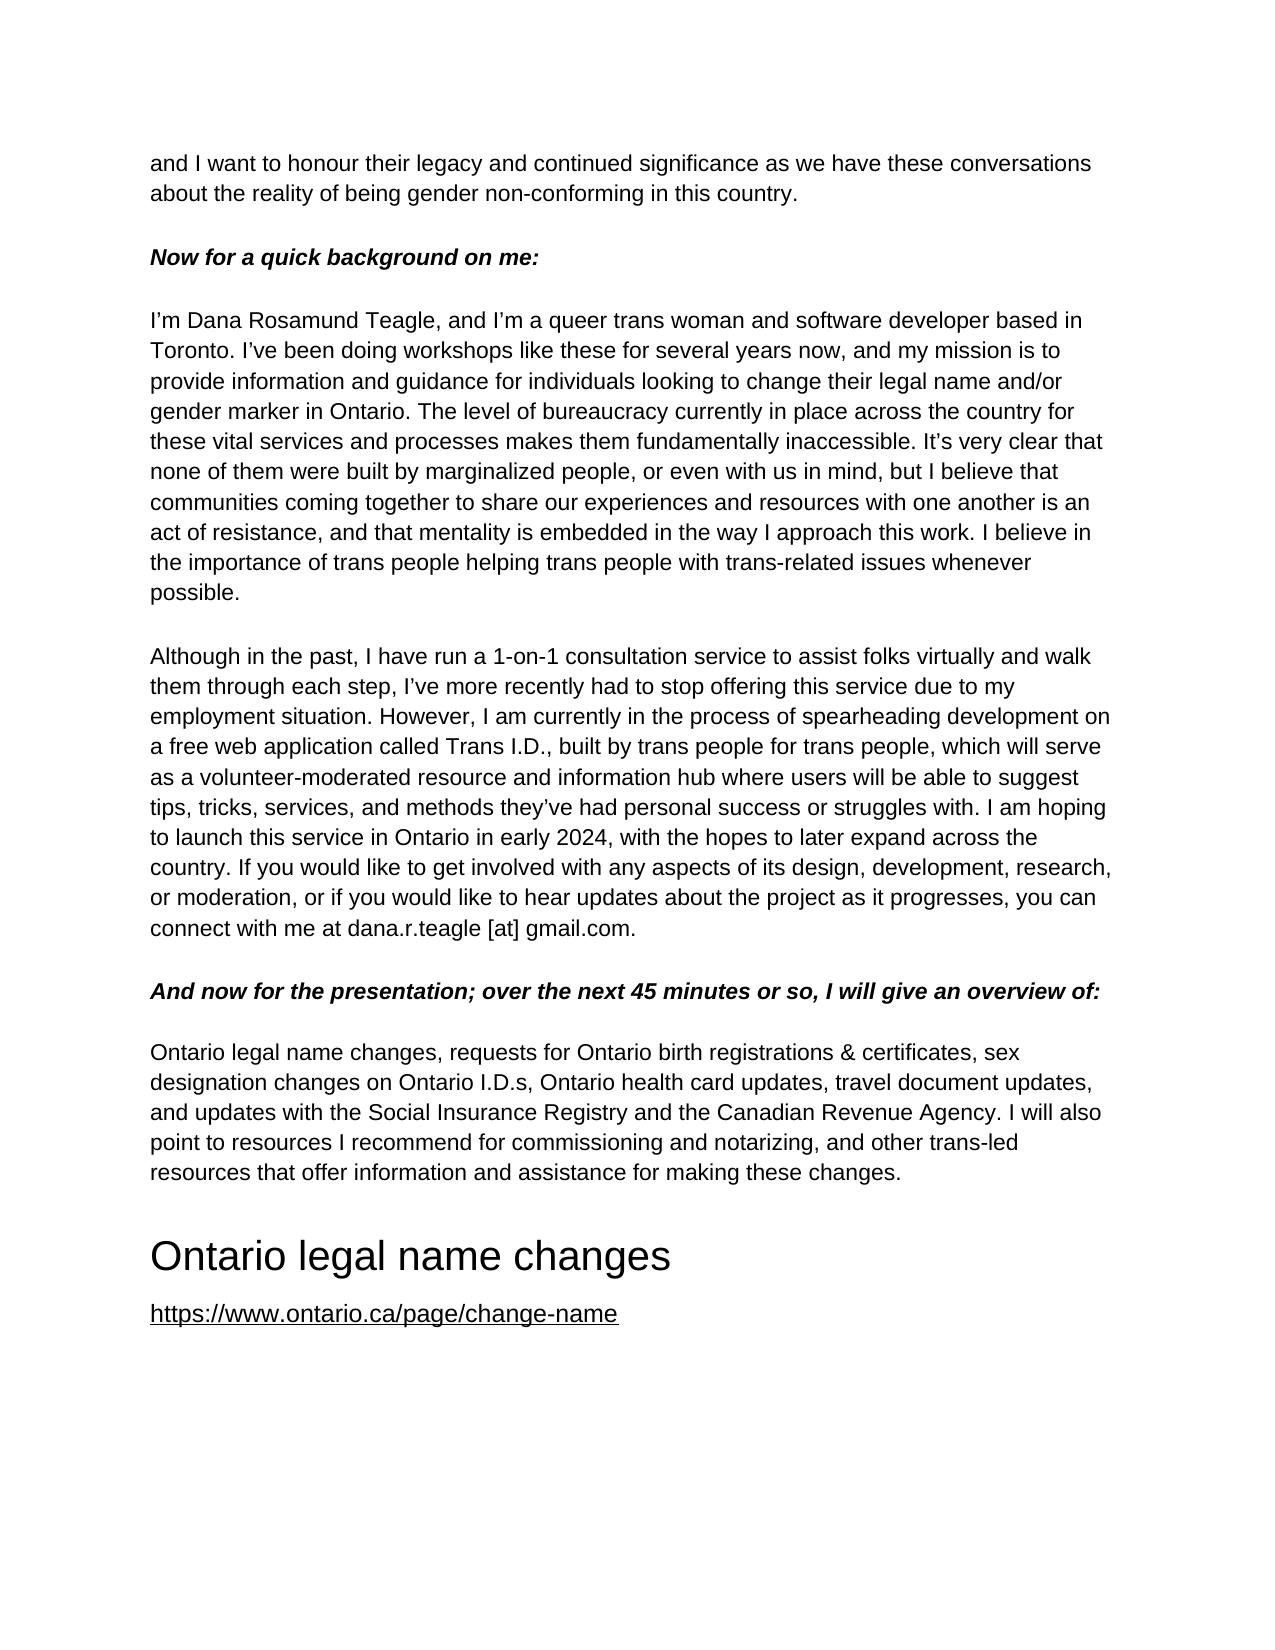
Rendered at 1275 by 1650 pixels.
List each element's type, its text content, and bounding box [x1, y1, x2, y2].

text And now for the presentation; over the next 45 minutes or so, I will give an overview of: [150, 978, 1125, 1004]
text https://www.ontario.ca/page/change-name [150, 1299, 1125, 1328]
text I’m Dana Rosamund Teagle, and I’m a queer trans woman and software developer based in Toronto. I’ve been doing workshops like these for several years now, and my mission is to provide information and guidance for individuals looking to change their legal name and/or gender marker in Ontario. The level of bureaucracy currently in place across the country for these vital services and processes makes them fundamentally inaccessible. It’s very clear that none of them were built by marginalized people, or even with us in mind, but I believe that communities coming together to share our experiences and resources with one another is an act of resistance, and that mentality is embedded in the way I approach this work. I believe in the importance of trans people helping trans people with trans-related issues whenever possible. [150, 307, 1125, 606]
text Ontario legal name changes, requests for Ontario birth registrations & certificates, sex designation changes on Ontario I.D.s, Ontario health card updates, travel document updates, and updates with the Social Insurance Registry and the Canadian Revenue Agency. I will also point to resources I recommend for commissioning and notarizing, and other trans-led resources that offer information and assistance for making these changes. [150, 1038, 1125, 1186]
text Now for a quick background on me: [150, 244, 1125, 270]
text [150, 150, 1125, 207]
text Although in the past, I have run a 1-on-1 consultation service to assist folks virtually and walk them through each step, I’ve more recently had to stop offering this service due to my employment situation. However, I am currently in the process of spearheading development on a free web application called Trans I.D., built by trans people for trans people, which will serve as a volunteer-moderated resource and information hub where users will be able to suggest tips, tricks, services, and methods they’ve had personal success or struggles with. I am hoping to launch this service in Ontario in early 2024, with the hopes to later expand across the country. If you would like to get involved with any aspects of its design, development, research, or moderation, or if you would like to hear updates about the project as it progresses, you can connect with me at dana.r.teagle [at] gmail.com. [150, 643, 1125, 941]
subtitle Ontario legal name changes [150, 1231, 1125, 1279]
